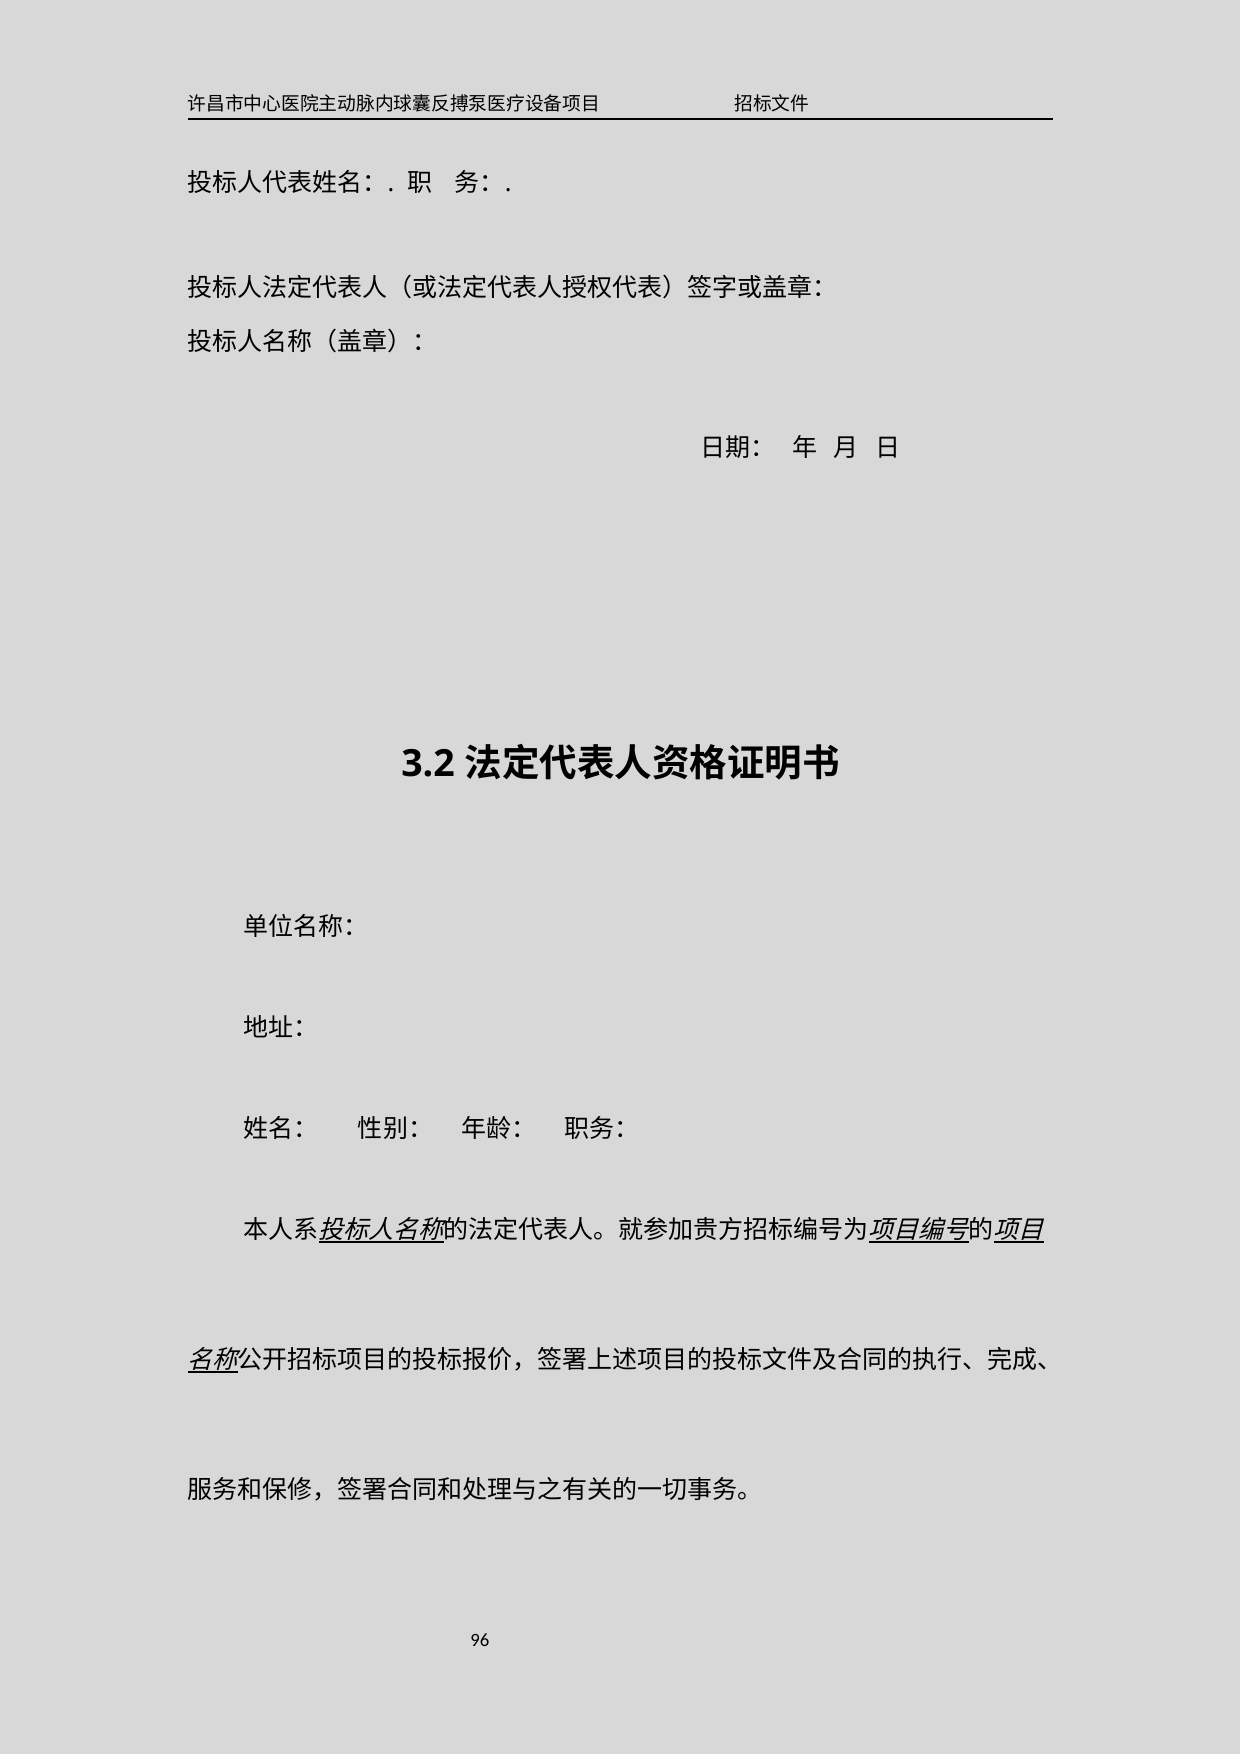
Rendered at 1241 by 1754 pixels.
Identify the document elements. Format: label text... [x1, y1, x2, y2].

text 3.2 法定代表人资格证明书 [187, 728, 1053, 793]
text 投标人法定代表人（或法定代表人授权代表）签字或盖章： [187, 267, 1053, 304]
text 投标人名称（盖章）： [187, 322, 1053, 358]
text 本人系投标人名称的法定代表人。就参加贵方招标编号为项目编号的项目名称公开招标项目的投标报价，签署上述项目的投标文件及合同的执行、完成、服务和保修，签署合同和处理与之有关的一切事务。 [187, 1195, 1053, 1520]
text 单位名称： [187, 892, 1053, 957]
text 地址： [187, 993, 1053, 1058]
text 投标人代表姓名：. 职 务：. [187, 162, 1053, 198]
text 日期： 年 月 日 [187, 427, 1053, 463]
text 姓名： 性别： 年龄： 职务： [187, 1094, 1053, 1159]
